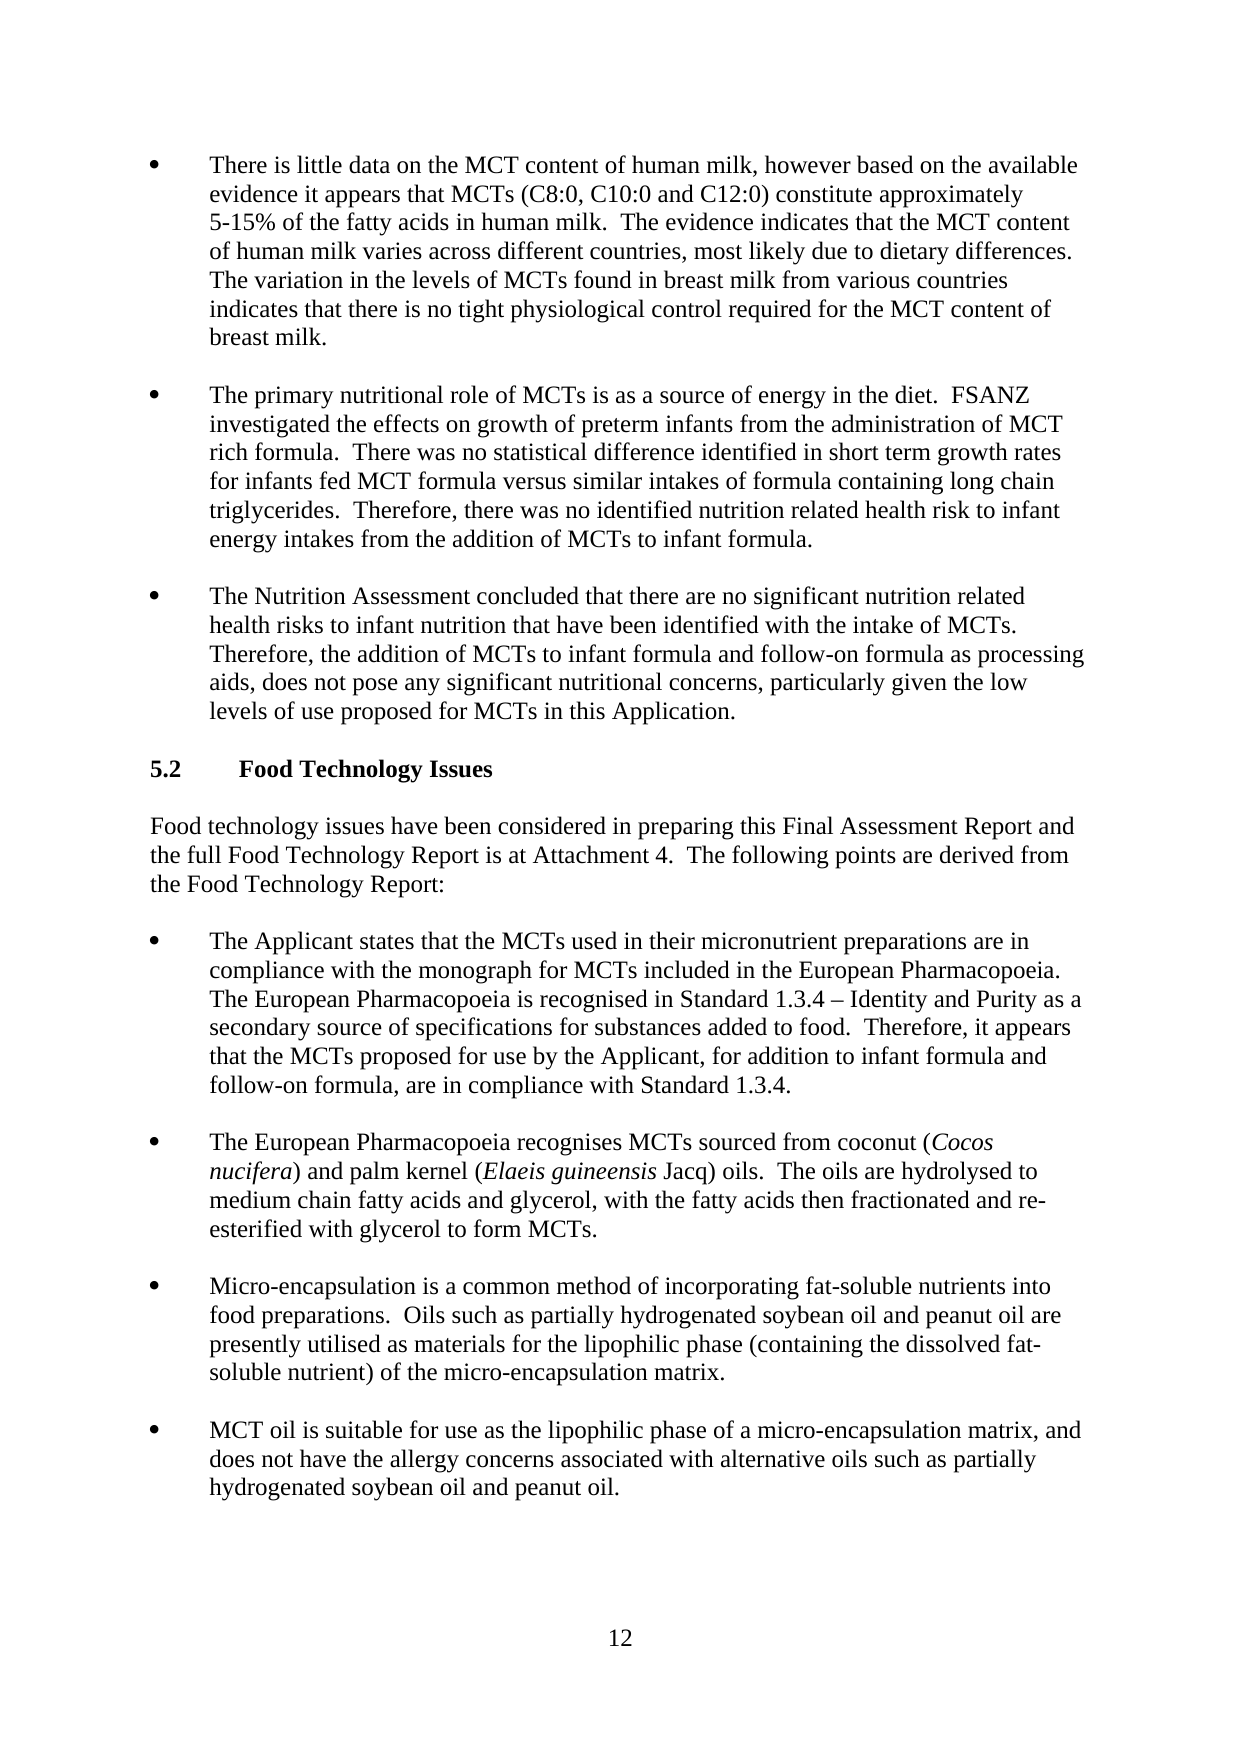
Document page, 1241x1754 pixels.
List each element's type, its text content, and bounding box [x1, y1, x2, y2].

text Micro-encapsulation is a common method of incorporating fat-soluble nutrients into food preparations. Oils such as partially hydrogenated soybean oil and peanut oil are presently utilised as materials for the lipophilic phase (containing the dissolved fat-soluble nutrient) of the micro-encapsulation matrix. [150, 1271, 1090, 1386]
text The Nutrition Assessment concluded that there are no significant nutrition related health risks to infant nutrition that have been identified with the intake of MCTs. Therefore, the addition of MCTs to infant formula and follow-on formula as processing aids, does not pose any significant nutritional concerns, particularly given the low levels of use proposed for MCTs in this Application. [150, 581, 1090, 725]
text MCT oil is suitable for use as the lipophilic phase of a micro-encapsulation matrix, and does not have the allergy concerns associated with alternative oils such as partially hydrogenated soybean oil and peanut oil. [150, 1415, 1090, 1501]
text The primary nutritional role of MCTs is as a source of energy in the diet. FSANZ investigated the effects on growth of preterm infants from the administration of MCT rich formula. There was no statistical difference identified in short term growth rates for infants fed MCT formula versus similar intakes of formula containing long chain triglycerides. Therefore, there was no identified nutrition related health risk to infant energy intakes from the addition of MCTs to infant formula. [150, 380, 1090, 552]
text There is little data on the MCT content of human milk, however based on the available evidence it appears that MCTs (C8:0, C10:0 and C12:0) constitute approximately 5-15% of the fatty acids in human milk. The evidence indicates that the MCT content of human milk varies across different countries, most likely due to dietary differences. The variation in the levels of MCTs found in breast milk from various countries indicates that there is no tight physiological control required for the MCT content of breast milk. [150, 150, 1090, 351]
text The Applicant states that the MCTs used in their micronutrient preparations are in compliance with the monograph for MCTs included in the European Pharmacopoeia. The European Pharmacopoeia is recognised in Standard 1.3.4 – Identity and Purity as a secondary source of specifications for substances added to food. Therefore, it appears that the MCTs proposed for use by the Applicant, for addition to infant formula and follow-on formula, are in compliance with Standard 1.3.4. [150, 926, 1090, 1099]
text The European Pharmacopoeia recognises MCTs sourced from coconut (Cocos nucifera) and palm kernel (Elaeis guineensis Jacq) oils. The oils are hydrolysed to medium chain fatty acids and glycerol, with the fatty acids then fractionated and re-esterified with glycerol to form MCTs. [150, 1127, 1090, 1242]
subtitle 5.2 Food Technology Issues [150, 754, 1090, 782]
text Food technology issues have been considered in preparing this Final Assessment Report and the full Food Technology Report is at Attachment 4. The following points are derived from the Food Technology Report: [150, 811, 1090, 897]
